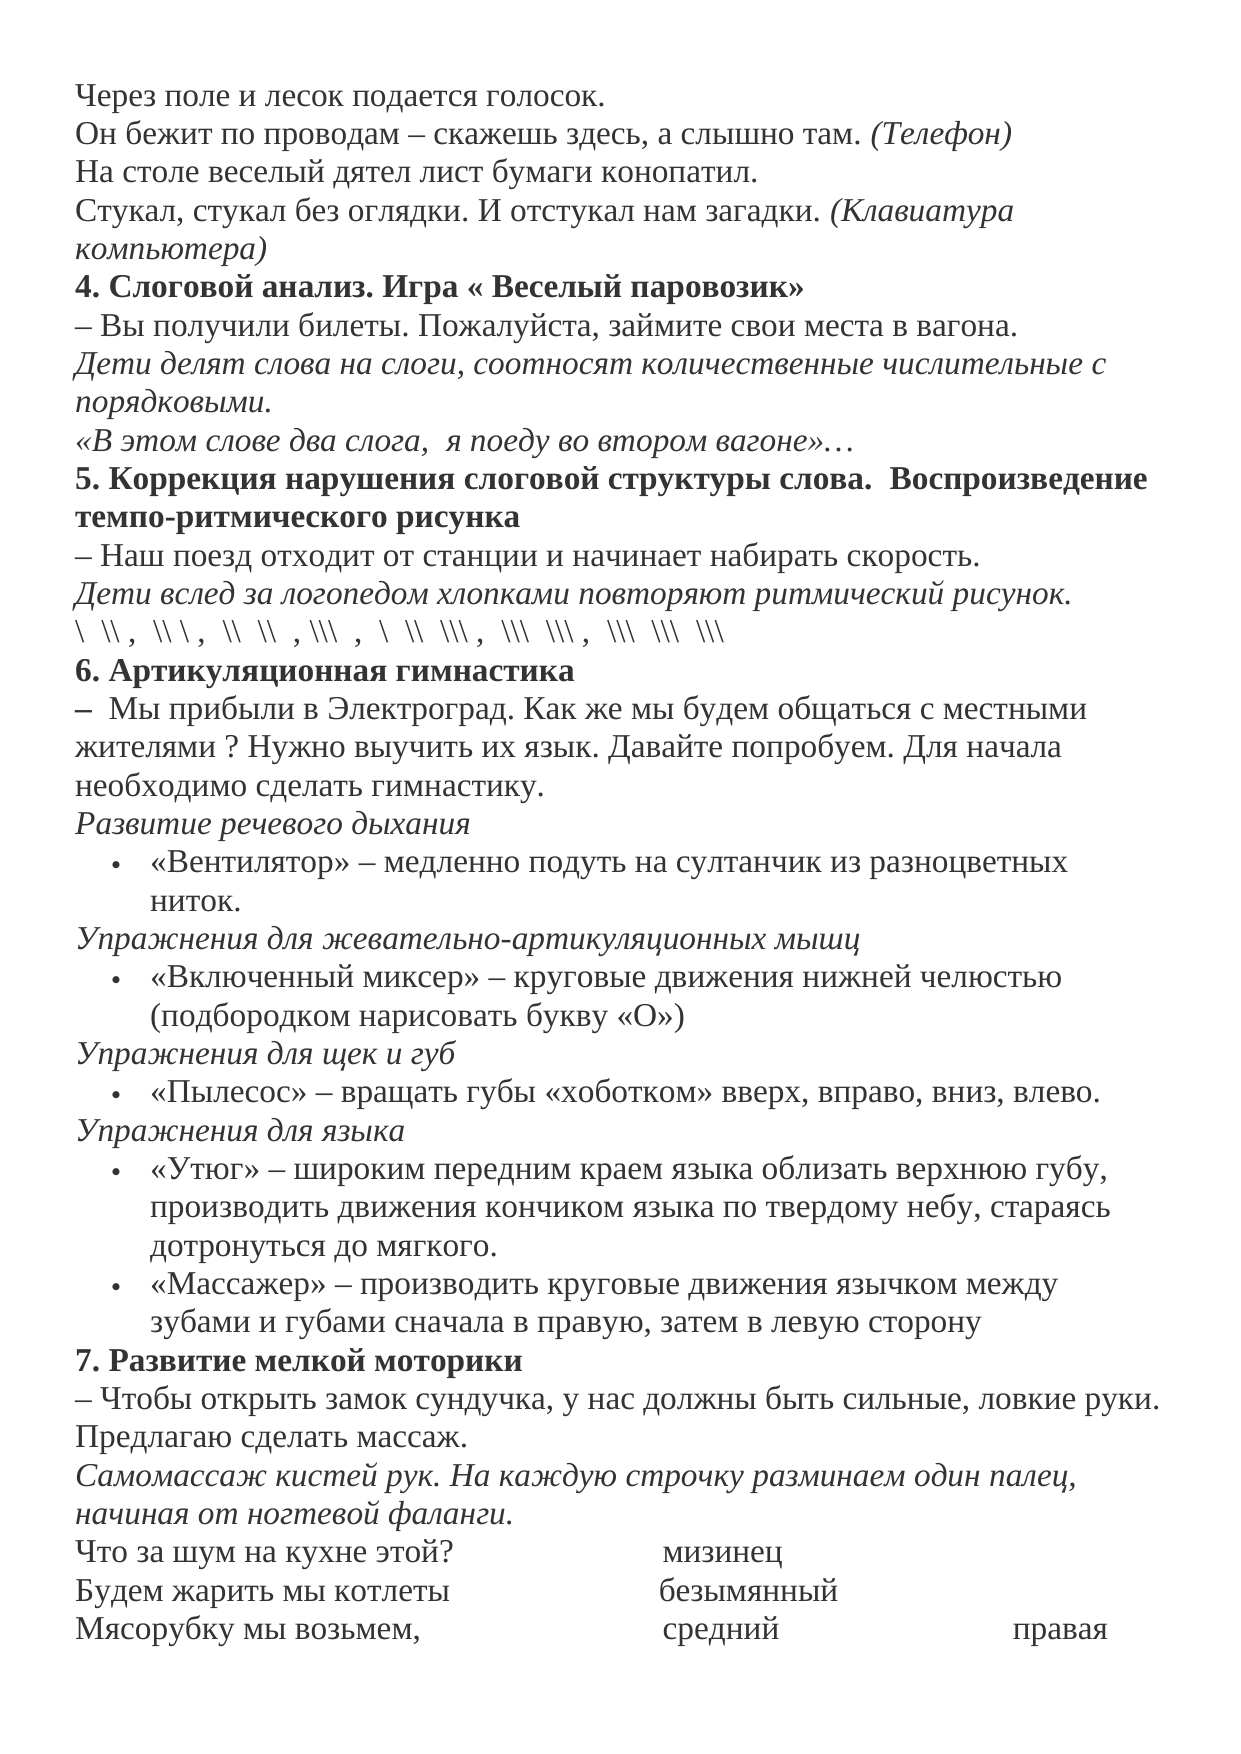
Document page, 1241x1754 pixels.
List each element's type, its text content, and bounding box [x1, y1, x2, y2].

text 6. Артикуляционная гимнастика [75, 650, 1165, 688]
text Через поле и лесок подается голосок. Он бежит по проводам – скажешь здесь, а слышно там. (Телефон) [75, 75, 1165, 152]
text Развитие речевого дыхания [75, 803, 1165, 842]
text – Мы прибыли в Электроград. Как же мы будем общаться с местными жителями ? Нужно выучить их язык. Давайте попробуем. Для начала необходимо сделать гимнастику. [75, 688, 1165, 803]
text Упражнения для щек и губ [75, 1033, 1165, 1072]
text Упражнения для жевательно-артикуляционных мышц [75, 918, 1165, 957]
text – Чтобы открыть замок сундучка, у нас должны быть сильные, ловкие руки. Предлагаю сделать массаж. [75, 1378, 1165, 1455]
list «Вентилятор» – медленно подуть на султанчик из разноцветных ниток. [112, 842, 1165, 918]
text – Вы получили билеты. Пожалуйста, займите свои места в вагона. [75, 305, 1165, 343]
text – Наш поезд отходит от станции и начинает набирать скорость. [75, 535, 1165, 573]
text На столе веселый дятел лист бумаги конопатил. Стукал, стукал без оглядки. И отстукал нам загадки. (Клавиатура компьютера) [75, 152, 1165, 267]
text \ \\ , \\ \ , \\ \\ , \\\ , \ \\ \\\ , \\\ \\\ , \\\ \\\ \\\ [75, 612, 1165, 650]
list «Массажер» – производить круговые движения язычком между зубами и губами сначала в правую, затем в левую сторону [112, 1263, 1165, 1340]
text 4. Слоговой анализ. Игра « Веселый паровозик» [75, 267, 1165, 305]
text Дети делят слова на слоги, соотносят количественные числительные с порядковыми. «В этом слове два слога, я поеду во втором вагоне»… [75, 343, 1165, 458]
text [75, 1532, 1165, 1647]
list «Утюг» – широким передним краем языка облизать верхнюю губу, производить движения кончиком языка по твердому небу, стараясь дотронуться до мягкого. [112, 1148, 1165, 1263]
text 7. Развитие мелкой моторики [75, 1340, 1165, 1378]
list «Включенный миксер» – круговые движения нижней челюстью (подбородком нарисовать букву «О») [112, 957, 1165, 1033]
text Дети вслед за логопедом хлопками повторяют ритмический рисунок. [75, 573, 1165, 612]
text Самомассаж кистей рук. На каждую строчку разминаем один палец, начиная от ногтевой фаланги. [75, 1455, 1165, 1532]
text Упражнения для языка [75, 1110, 1165, 1148]
list «Пылесос» – вращать губы «хоботком» вверх, вправо, вниз, влево. [112, 1072, 1165, 1110]
text 5. Коррекция нарушения слоговой структуры слова. Воспроизведение темпо-ритмического рисунка [75, 458, 1165, 535]
